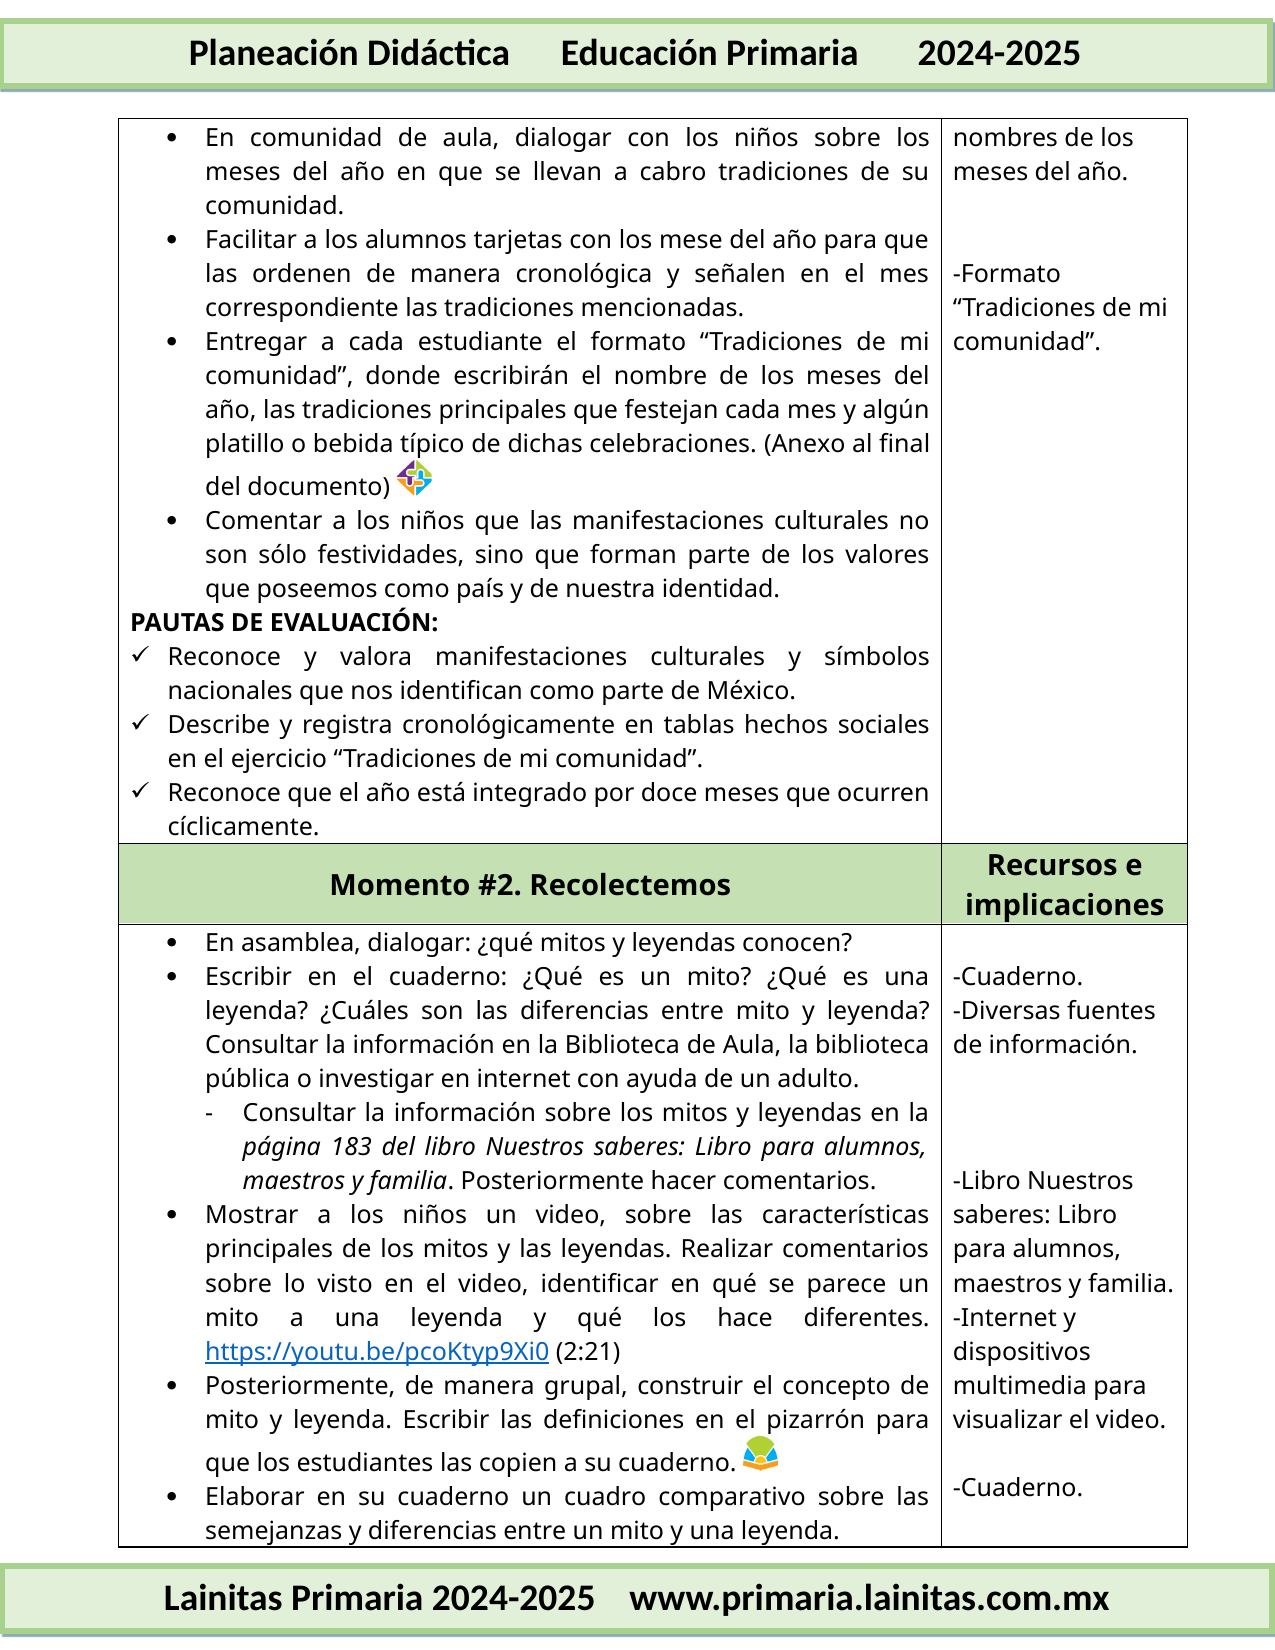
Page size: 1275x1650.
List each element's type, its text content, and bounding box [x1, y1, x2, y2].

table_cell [942, 925, 1187, 1546]
table_cell Recursos e implicaciones [942, 844, 1187, 923]
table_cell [942, 119, 1187, 843]
table_cell Momento #2. Recolectemos [119, 844, 941, 923]
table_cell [119, 925, 941, 1546]
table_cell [119, 119, 941, 843]
